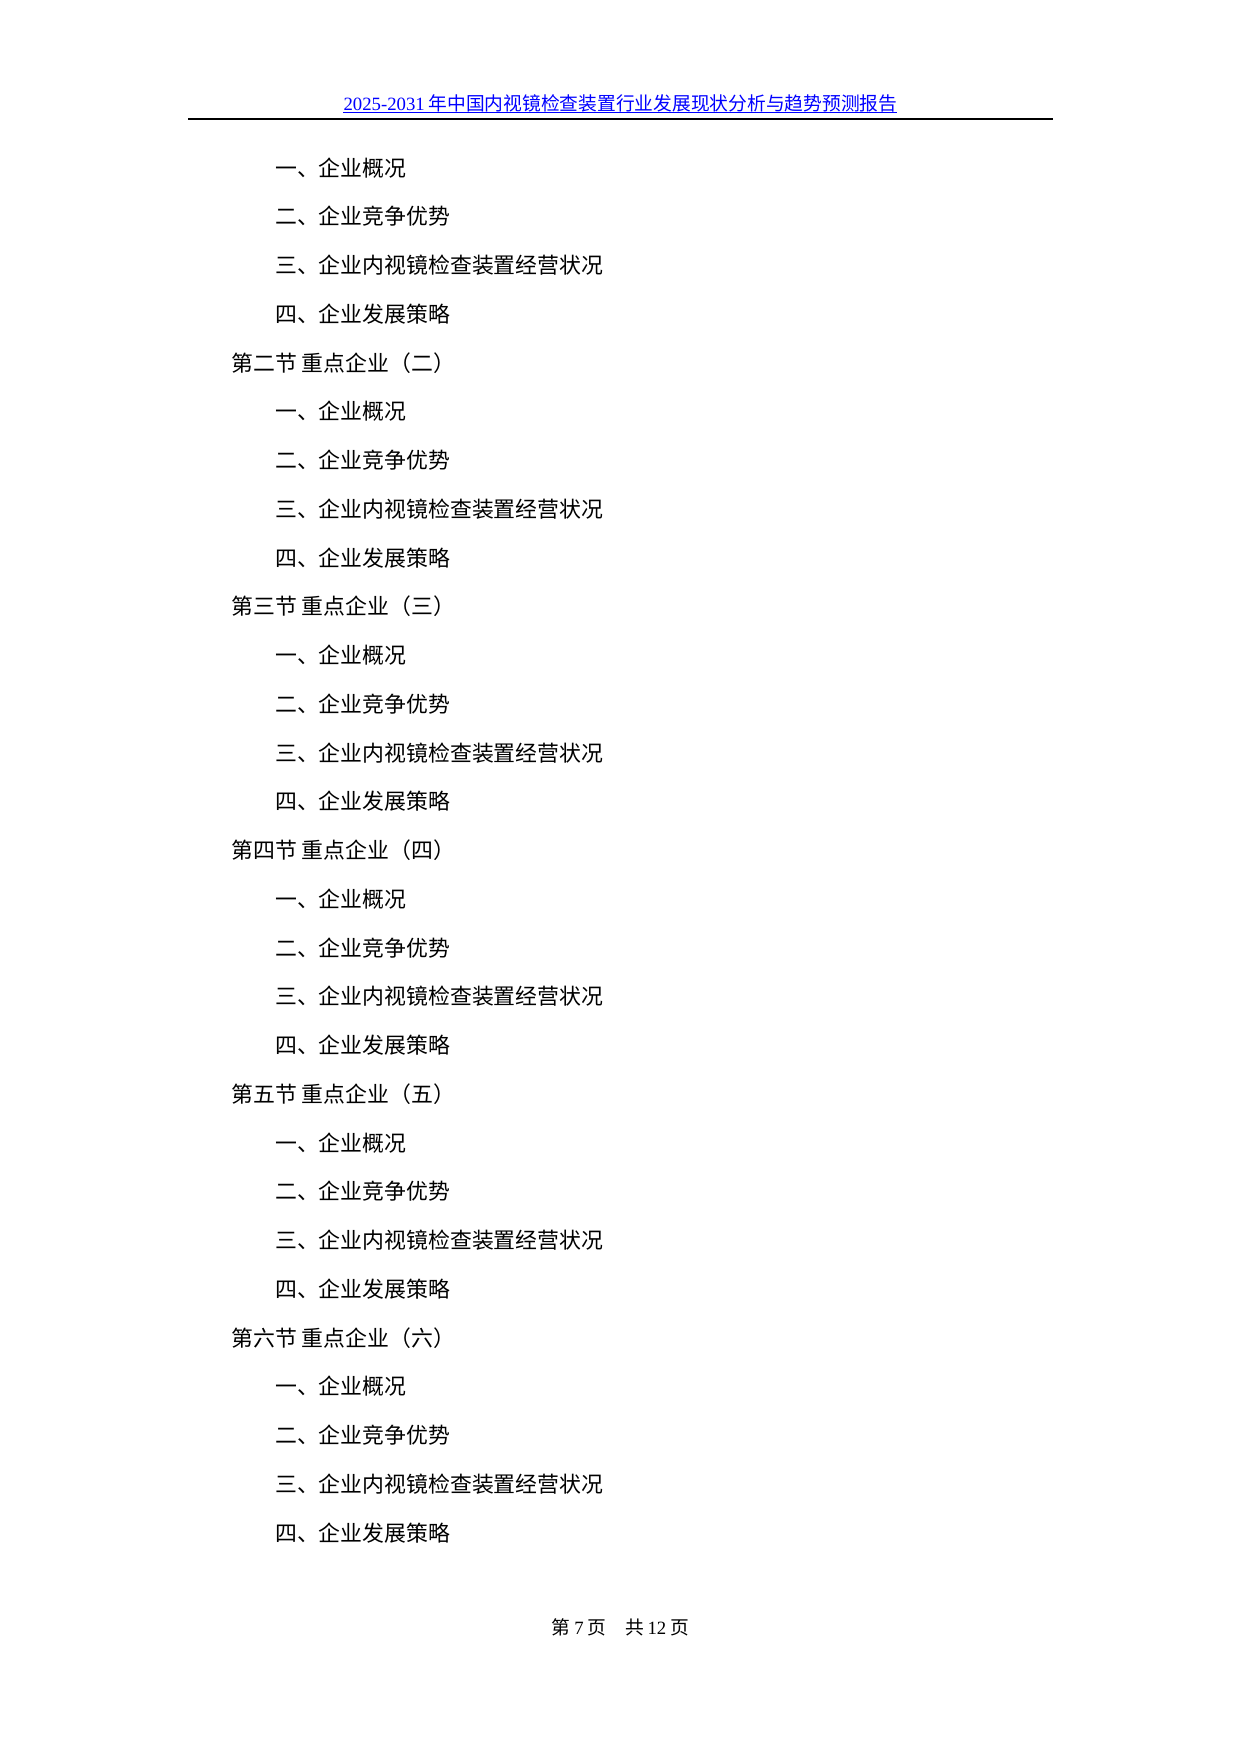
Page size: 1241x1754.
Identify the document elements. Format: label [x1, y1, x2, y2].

text [187, 150, 1053, 1548]
